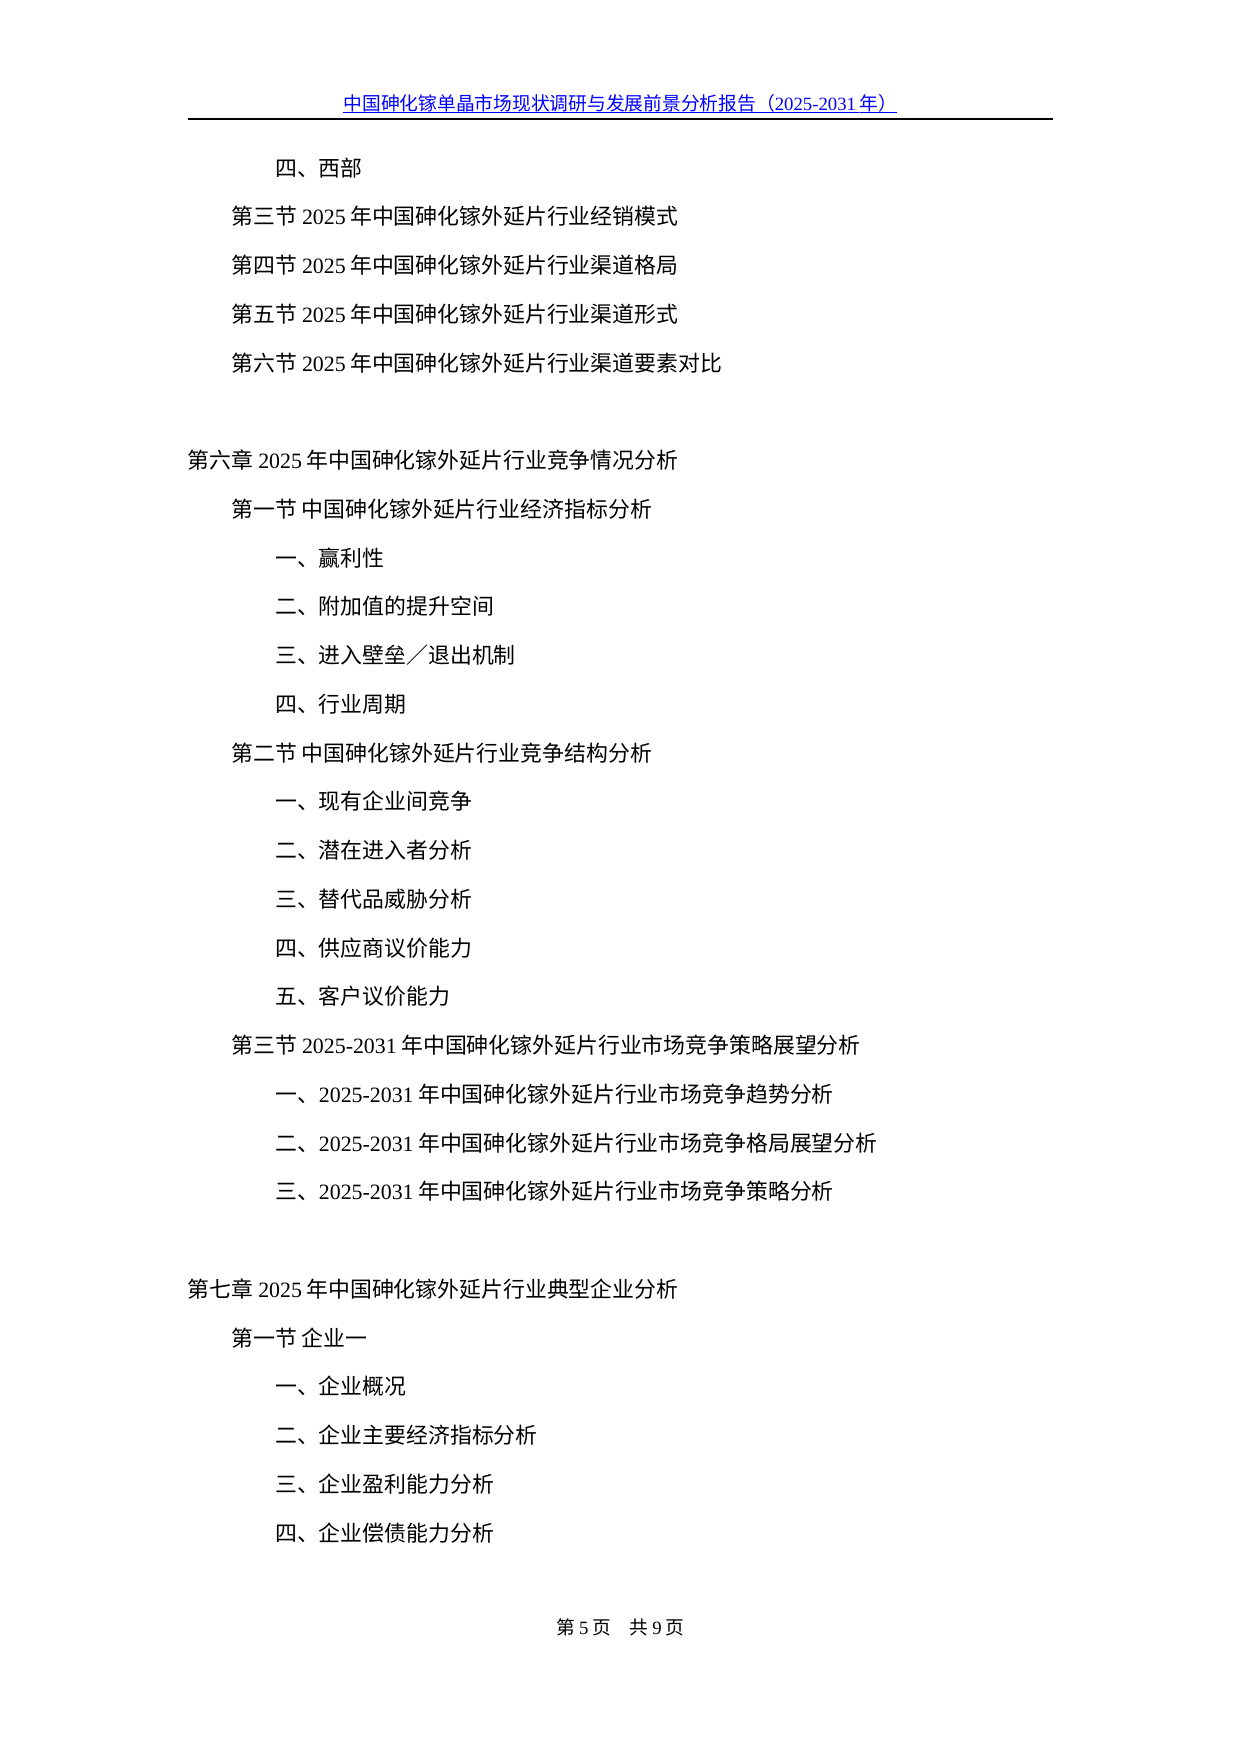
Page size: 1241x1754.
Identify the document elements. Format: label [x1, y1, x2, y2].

text [187, 150, 1053, 1548]
